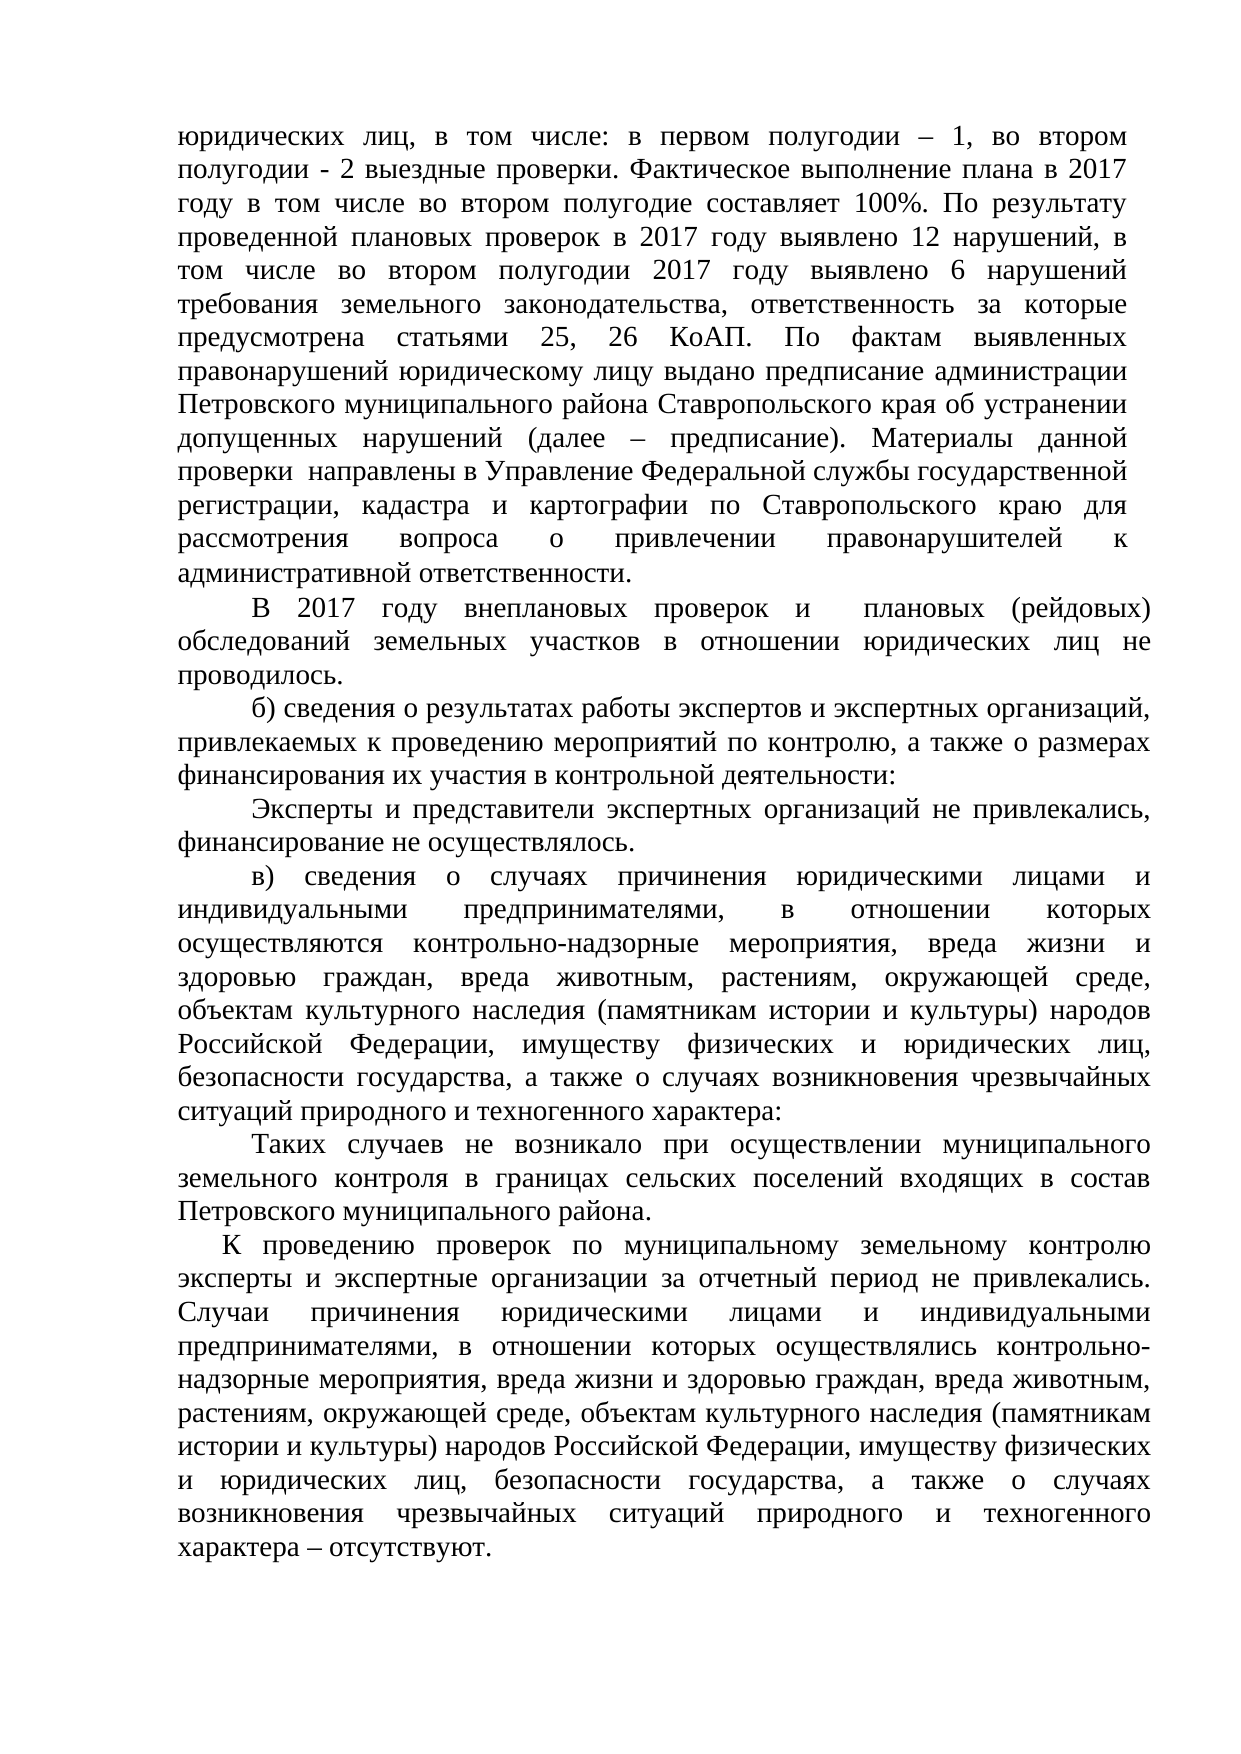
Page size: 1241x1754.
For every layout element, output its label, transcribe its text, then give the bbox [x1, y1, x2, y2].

text в) сведения о случаях причинения юридическими лицами и индивидуальными предпринимателями, в отношении которых осуществляются контрольно-надзорные мероприятия, вреда жизни и здоровью граждан, вреда животным, растениям, окружающей среде, объектам культурного наследия (памятникам истории и культуры) народов Российской Федерации, имуществу физических и юридических лиц, безопасности государства, а также о случаях возникновения чрезвычайных ситуаций природного и техногенного характера: [177, 858, 1152, 1126]
text Таких случаев не возникало при осуществлении муниципального земельного контроля в границах сельских поселений входящих в состав Петровского муниципального района. [177, 1126, 1152, 1227]
text В 2017 году внеплановых проверок и плановых (рейдовых) обследований земельных участков в отношении юридических лиц не проводилось. [177, 590, 1152, 690]
text б) сведения о результатах работы экспертов и экспертных организаций, привлекаемых к проведению мероприятий по контролю, а также о размерах финансирования их участия в контрольной деятельности: [177, 690, 1152, 791]
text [177, 118, 1128, 590]
text Эксперты и представители экспертных организаций не привлекались, финансирование не осуществлялось. [177, 791, 1152, 858]
text К проведению проверок по муниципальному земельному контролю эксперты и экспертные организации за отчетный период не привлекались. Случаи причинения юридическими лицами и индивидуальными предпринимателями, в отношении которых осуществлялись контрольно-надзорные мероприятия, вреда жизни и здоровью граждан, вреда животным, растениям, окружающей среде, объектам культурного наследия (памятникам истории и культуры) народов Российской Федерации, имуществу физических и юридических лиц, безопасности государства, а также о случаях возникновения чрезвычайных ситуаций природного и техногенного характера – отсутствуют. [177, 1227, 1152, 1562]
